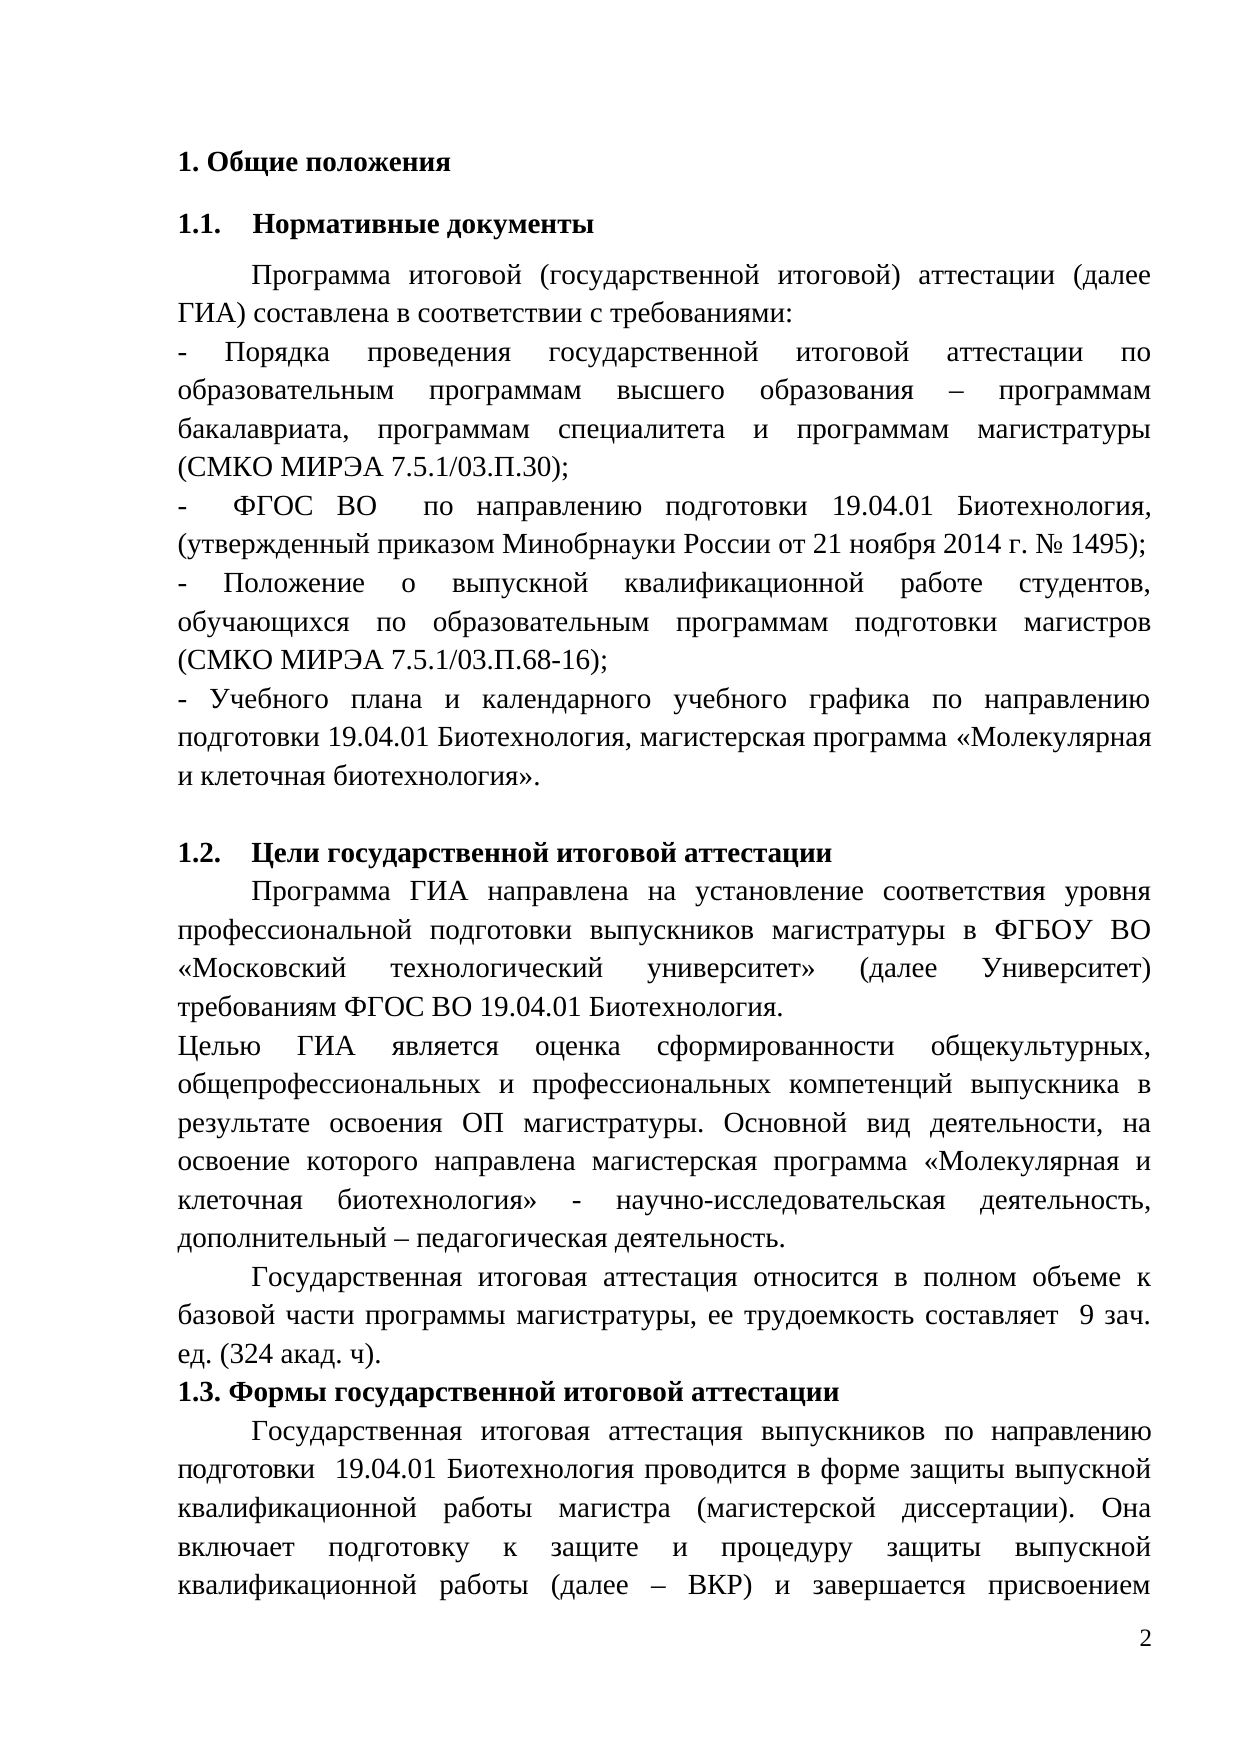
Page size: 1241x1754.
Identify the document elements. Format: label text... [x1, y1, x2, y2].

text - Положение о выпускной квалификационной работе студентов, обучающихся по образовательным программам подготовки магистров (СМКО МИРЭА 7.5.1/03.П.68-16); [177, 565, 1152, 676]
text Программа ГИА направлена на установление соответствия уровня профессиональной подготовки выпускников магистратуры в ФГБОУ ВО «Московский технологический университет» (далее Университет) требованиям ФГОС ВО 19.04.01 Биотехнология. [177, 873, 1152, 1023]
text 1.3. Формы государственной итоговой аттестации [177, 1374, 1152, 1408]
text Целью ГИА является оценка сформированности общекультурных, общепрофессиональных и профессиональных компетенций выпускника в результате освоения ОП магистратуры. Основной вид деятельности, на освоение которого направлена магистерская программа «Молекулярная и клеточная биотехнология» - научно-исследовательская деятельность, дополнительный – педагогическая деятельность. [177, 1028, 1152, 1254]
text - Учебного плана и календарного учебного графика по направлению подготовки 19.04.01 Биотехнология, магистерская программа «Молекулярная и клеточная биотехнология». [177, 681, 1152, 791]
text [177, 1413, 1152, 1601]
text Государственная итоговая аттестация относится в полном объеме к базовой части программы магистратуры, ее трудоемкость составляет 9 зач. ед. (324 акад. ч). [177, 1259, 1152, 1369]
text - ФГОС ВО по направлению подготовки 19.04.01 Биотехнология, (утвержденный приказом Минобрнауки России от 21 ноября . № 1495); [177, 488, 1152, 560]
text 1. Общие положения [177, 144, 1152, 177]
text 1.2. Цели государственной итоговой аттестации [177, 835, 1152, 868]
list Нормативные документы [177, 207, 1152, 240]
text Программа итоговой (государственной итоговой) аттестации (далее ГИА) составлена в соответствии с требованиями: [177, 257, 1152, 329]
text - Порядка проведения государственной итоговой аттестации по образовательным программам высшего образования – программам бакалавриата, программам специалитета и программам магистратуры (СМКО МИРЭА 7.5.1/03.П.30); [177, 334, 1152, 483]
